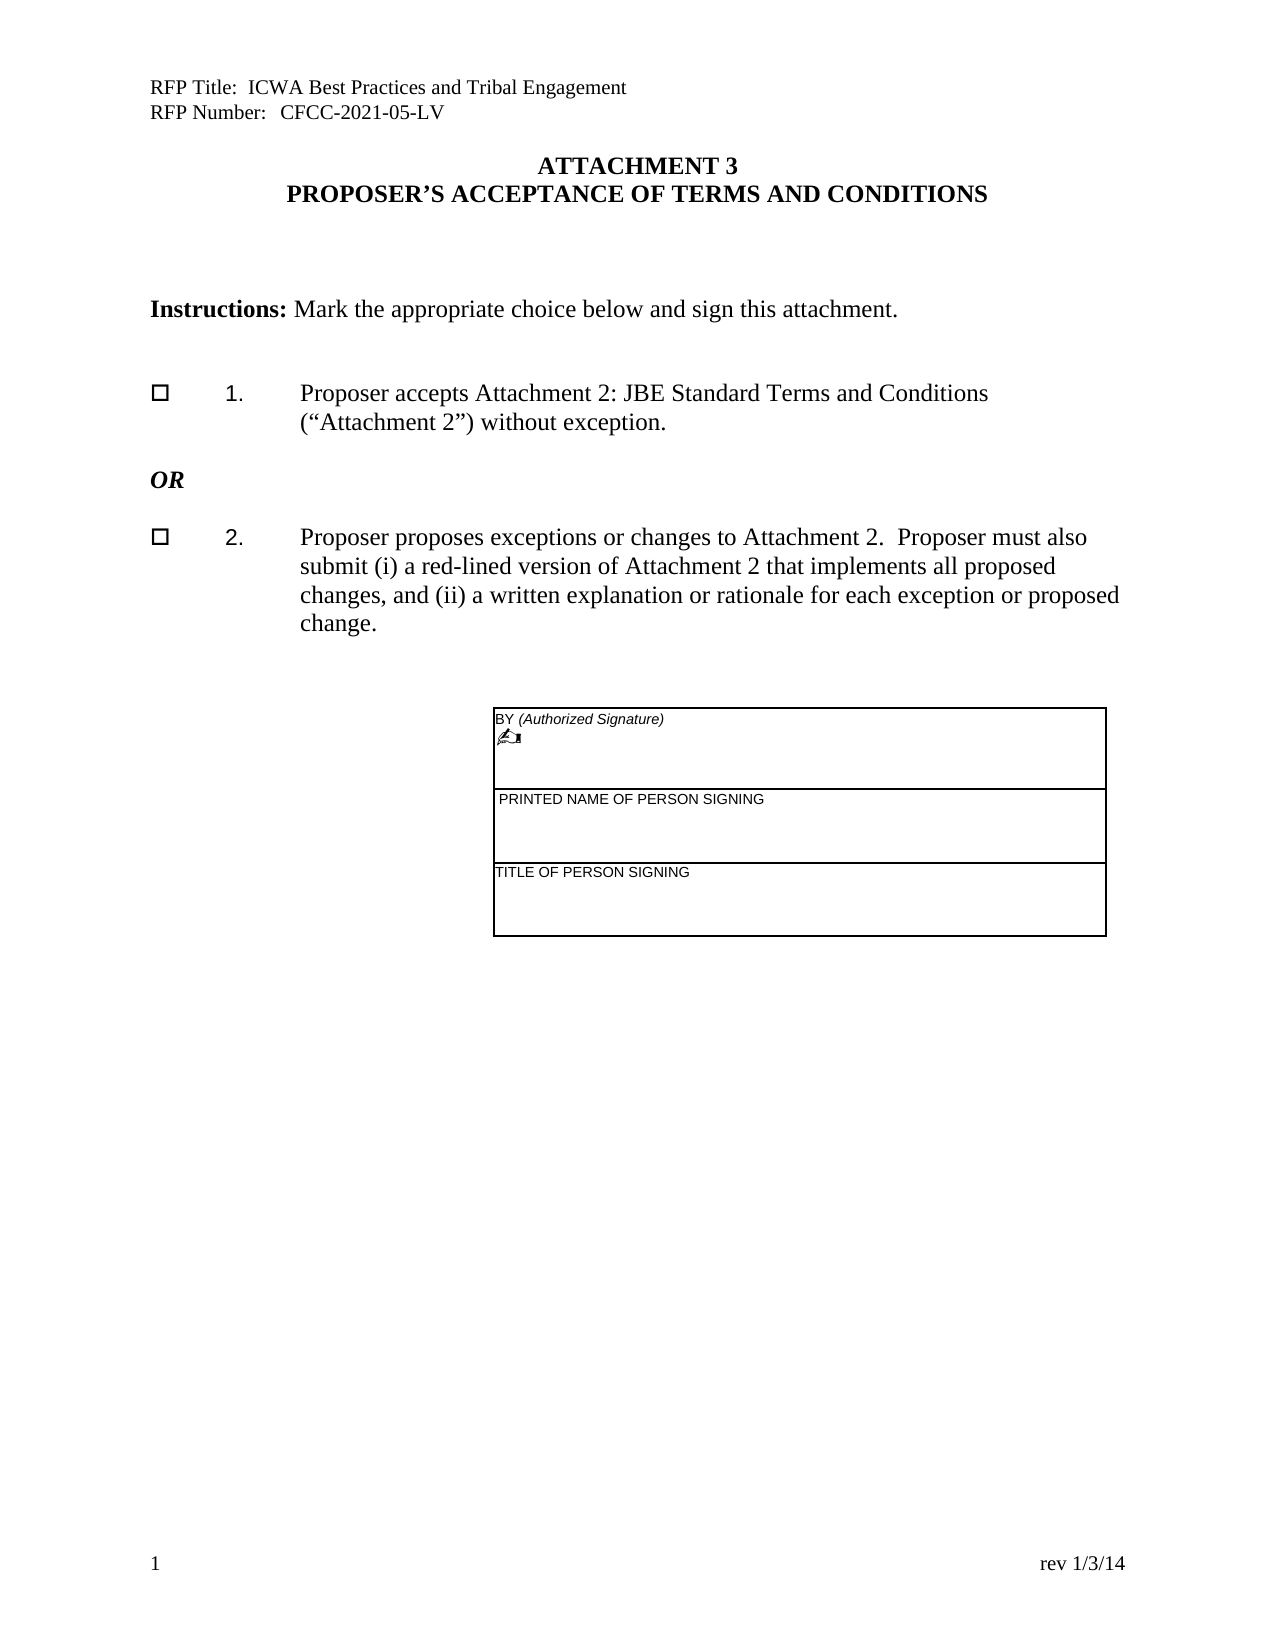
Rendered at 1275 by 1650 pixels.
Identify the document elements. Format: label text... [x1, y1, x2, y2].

text Instructions: Mark the appropriate choice below and sign this attachment. [150, 294, 1125, 323]
table_cell TITLE of person signing [495, 864, 1105, 935]
table_header BY (Authorized Signature) [495, 709, 1105, 788]
text 2. Proposer proposes exceptions or changes to Attachment 2. Proposer must also submit (i) a red-lined version of Attachment 2 that implements all proposed changes, and (ii) a written explanation or rationale for each exception or proposed change. [150, 522, 1125, 637]
text PROPOSER’S ACCEPTANCE OF Terms and Conditions [150, 179, 1125, 208]
text OR [150, 465, 1125, 493]
table_cell PRINTED NAME OF PERSON SIGNING [495, 790, 1105, 862]
text 1. Proposer accepts Attachment 2: JBE Standard Terms and Conditions (“Attachment 2”) without exception. [150, 378, 1125, 436]
text ATTACHMENT 3 [150, 151, 1125, 179]
